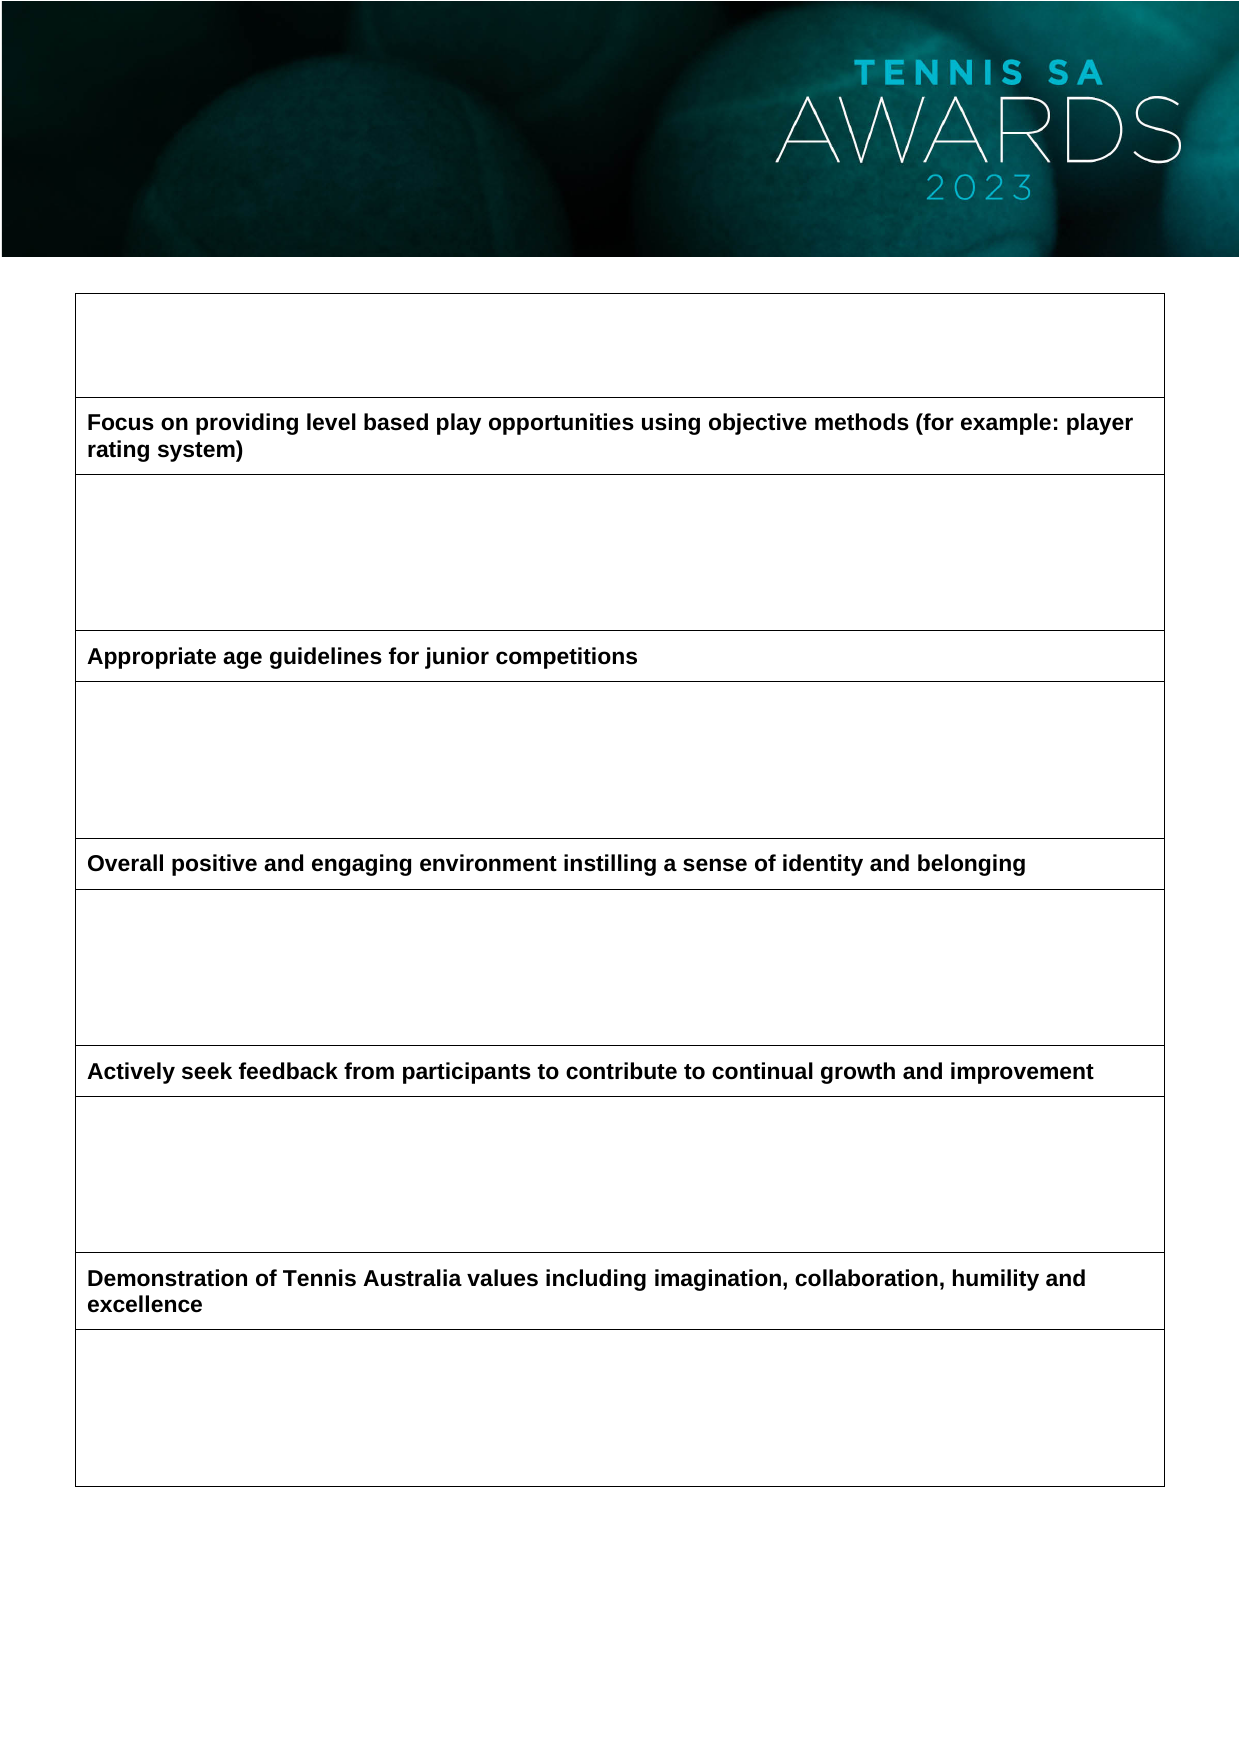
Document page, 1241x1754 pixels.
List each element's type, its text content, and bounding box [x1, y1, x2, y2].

table_cell Focus on providing level based play opportunities using objective methods (for example: player rating system) [76, 398, 1164, 474]
table_cell [76, 890, 1164, 1045]
table_cell Overall positive and engaging environment instilling a sense of identity and belonging [76, 839, 1164, 888]
table_cell Appropriate age guidelines for junior competitions [76, 631, 1164, 681]
table_cell [76, 1330, 1164, 1486]
table_cell [76, 1097, 1164, 1252]
table_cell [76, 475, 1164, 630]
table_cell Demonstration of Tennis Australia values including imagination, collaboration, humility and excellence [76, 1253, 1164, 1329]
table_cell [76, 682, 1164, 837]
table_cell Actively seek feedback from participants to contribute to continual growth and improvement [76, 1046, 1164, 1096]
picture [1, 1, 1239, 257]
table_cell [76, 294, 1164, 397]
